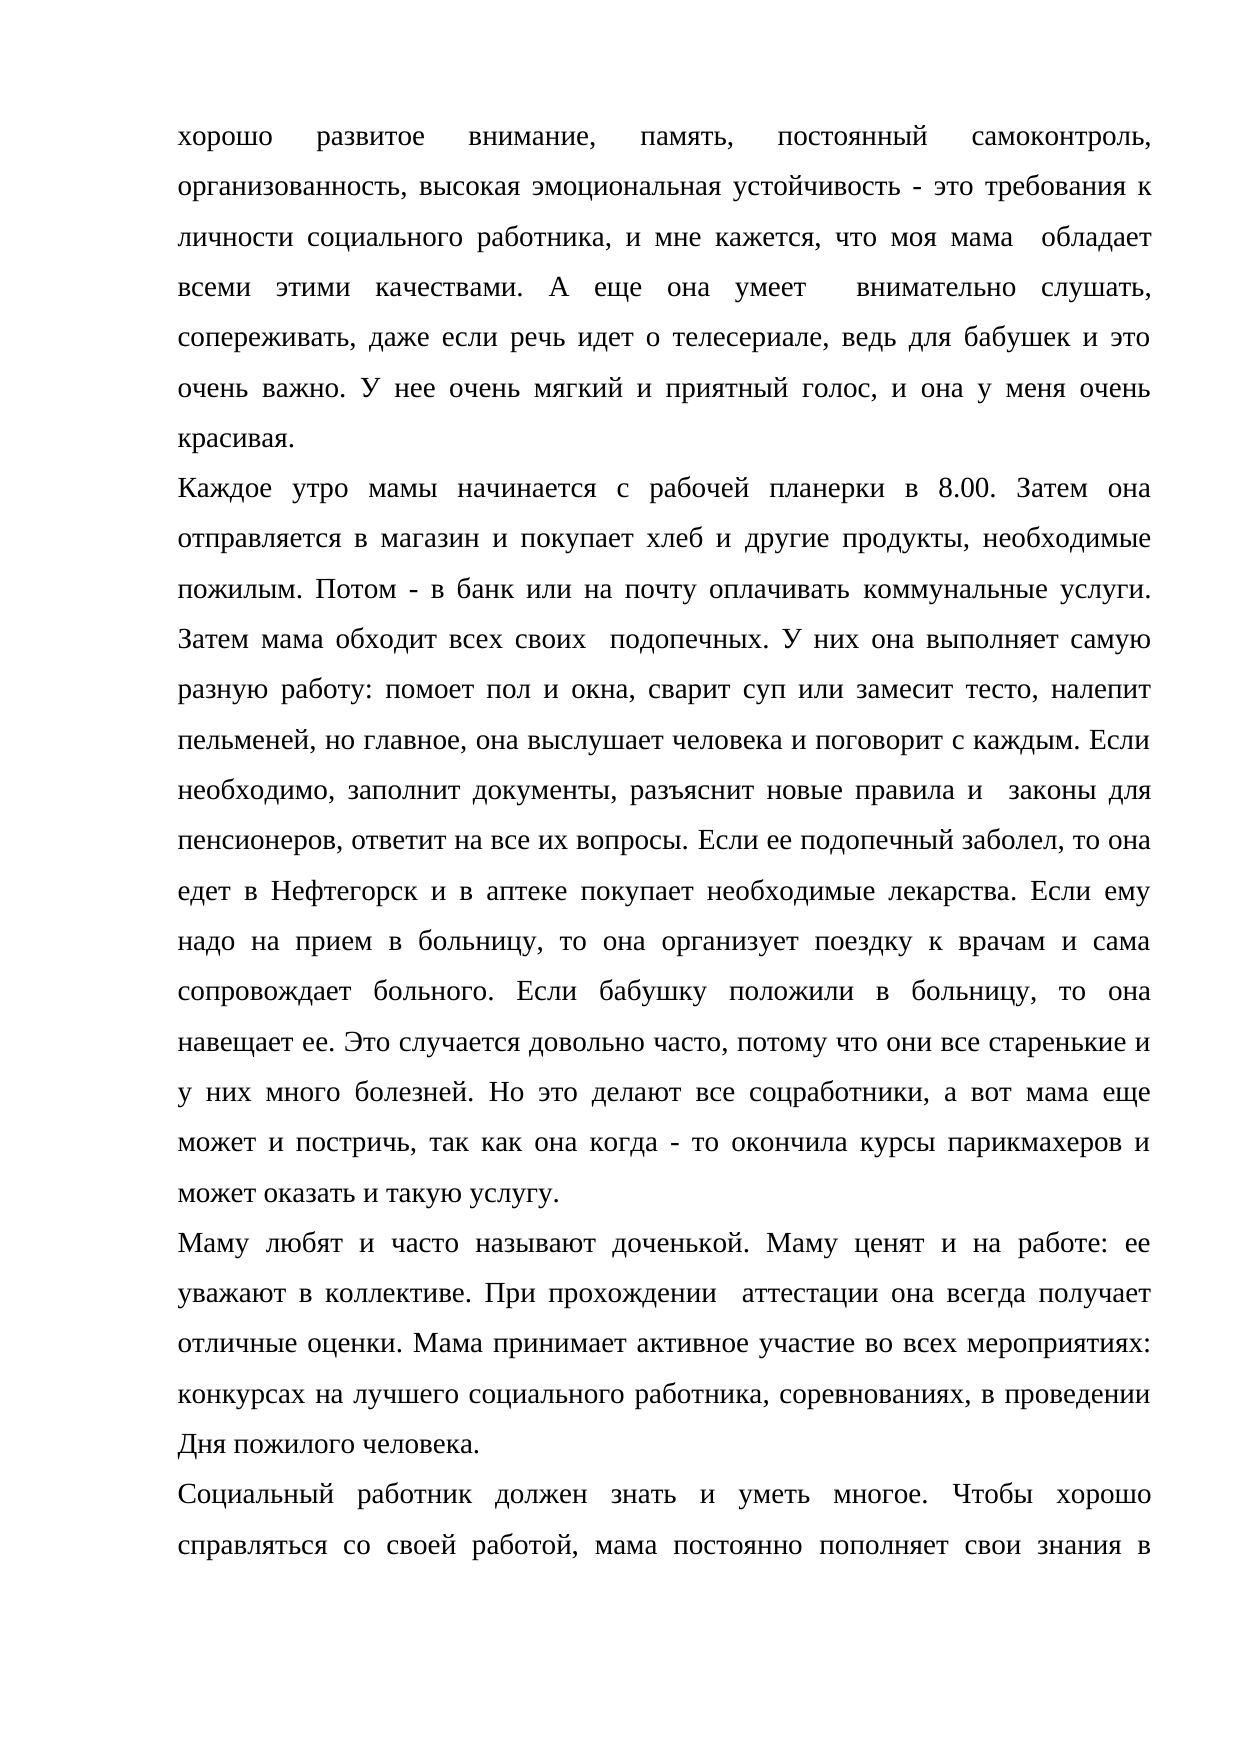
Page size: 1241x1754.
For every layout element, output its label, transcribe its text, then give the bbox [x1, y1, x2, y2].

text Маму любят и часто называют доченькой. Маму ценят и на работе: ее уважают в коллективе. При прохождении аттестации она всегда получает отличные оценки. Мама принимает активное участие во всех мероприятиях: конкурсах на лучшего социального работника, соревнованиях, в проведении Дня пожилого человека. [177, 1225, 1152, 1460]
text Каждое утро мамы начинается с рабочей планерки в 8.00. Затем она отправляется в магазин и покупает хлеб и другие продукты, необходимые пожилым. Потом - в банк или на почту оплачивать коммунальные услуги. Затем мама обходит всех своих подопечных. У них она выполняет самую разную работу: помоет пол и окна, сварит суп или замесит тесто, налепит пельменей, но главное, она выслушает человека и поговорит с каждым. Если необходимо, заполнит документы, разъяснит новые правила и законы для пенсионеров, ответит на все их вопросы. Если ее подопечный заболел, то она едет в Нефтегорск и в аптеке покупает необходимые лекарства. Если ему надо на прием в больницу, то она организует поездку к врачам и сама сопровождает больного. Если бабушку положили в больницу, то она навещает ее. Это случается довольно часто, потому что они все старенькие и у них много болезней. Но это делают все соцработники, а вот мама еще может и постричь, так как она когда - то окончила курсы парикмахеров и может оказать и такую услугу. [177, 470, 1152, 1208]
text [177, 118, 1152, 453]
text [177, 1477, 1152, 1560]
